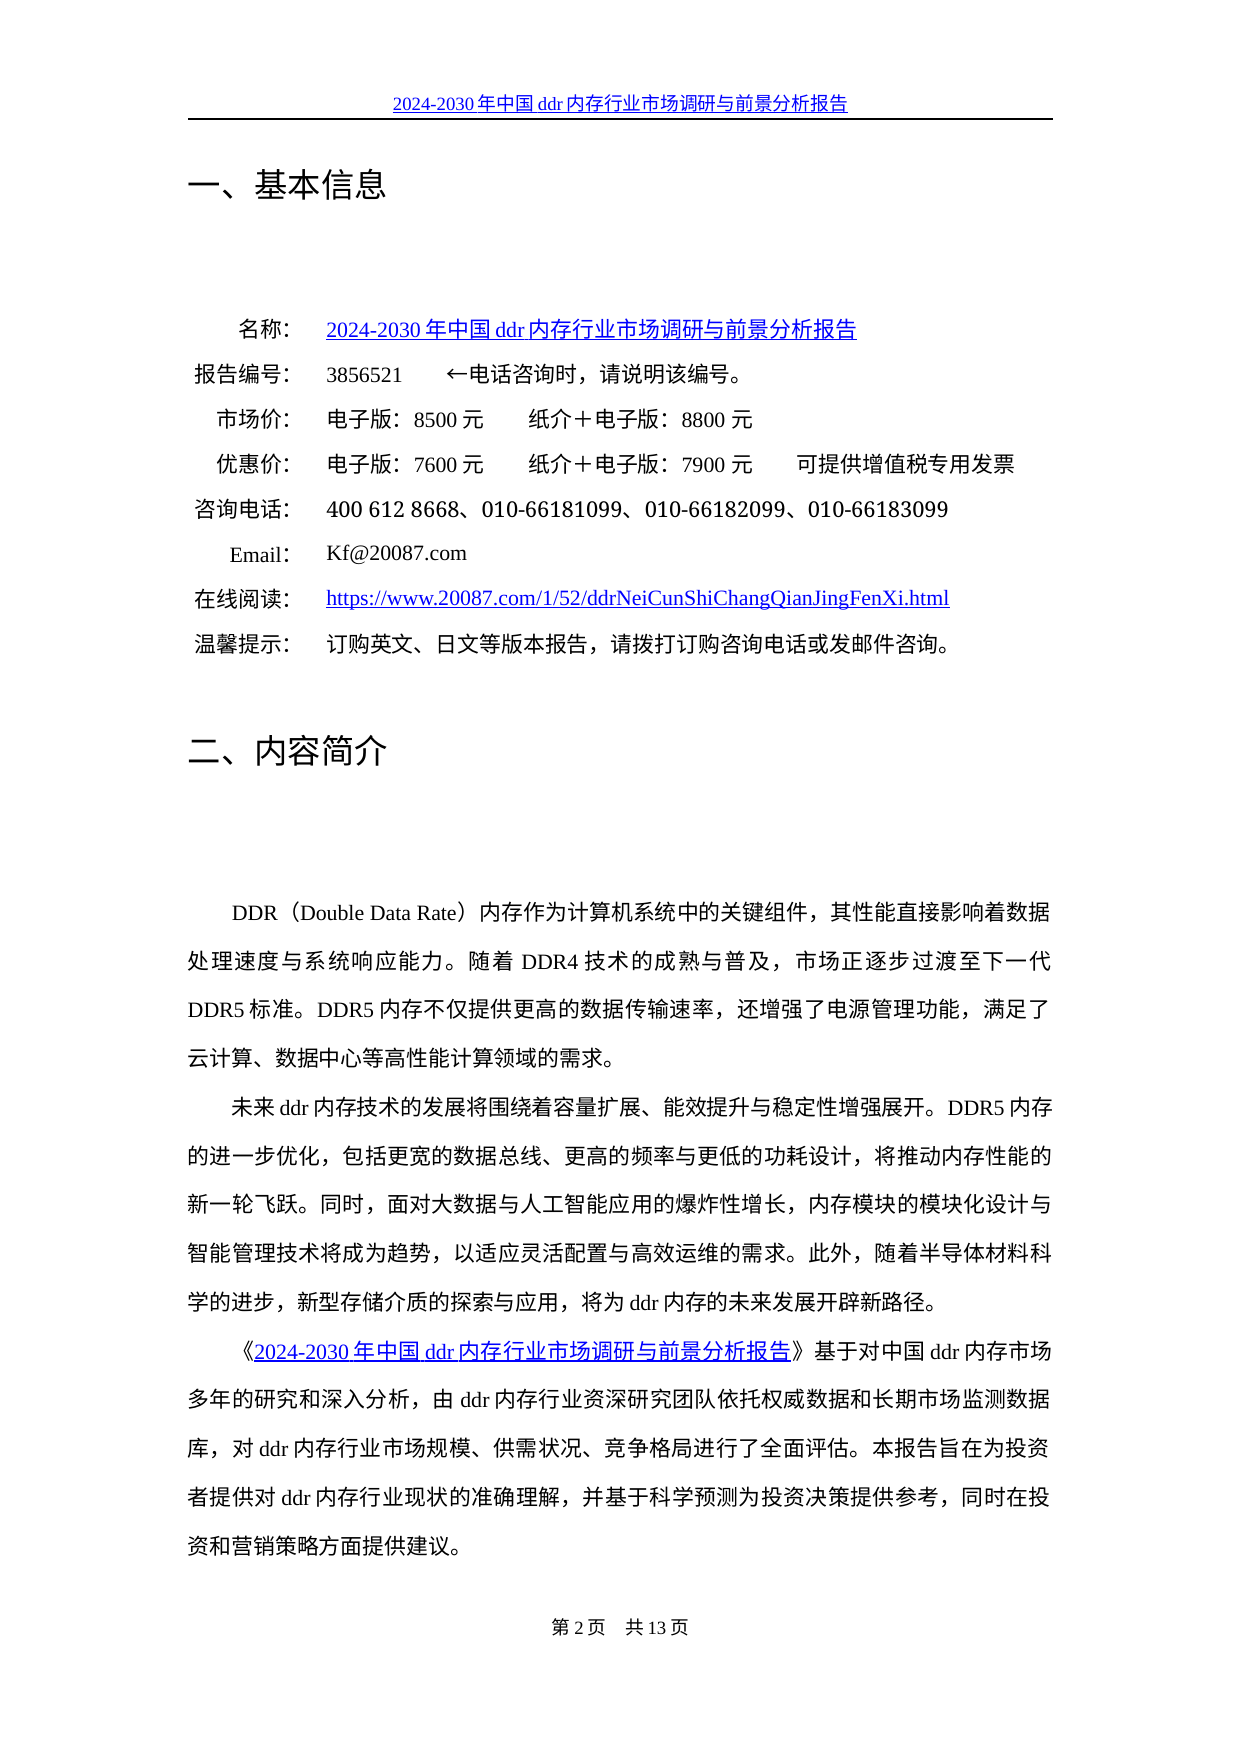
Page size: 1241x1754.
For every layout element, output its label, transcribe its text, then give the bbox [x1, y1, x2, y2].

table_cell 优惠价： [167, 447, 315, 492]
table_cell 市场价： [167, 402, 315, 447]
table_header 2024-2030年中国ddr内存行业市场调研与前景分析报告 [315, 312, 1073, 357]
table_cell 电子版：7600 元 纸介＋电子版：7900 元 可提供增值税专用发票 [315, 447, 1073, 492]
table_cell Email： [167, 537, 315, 582]
title 一、基本信息 [187, 150, 1053, 215]
title 二、内容简介 [187, 717, 1053, 782]
table_cell Kf@20087.com [315, 537, 1073, 582]
table_cell 温馨提示： [167, 627, 315, 672]
table_cell [315, 582, 1073, 627]
table_header 名称： [167, 312, 315, 357]
table_cell 咨询电话： [167, 492, 315, 537]
table_cell 订购英文、日文等版本报告，请拨打订购咨询电话或发邮件咨询。 [315, 627, 1073, 672]
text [187, 894, 1053, 1561]
table_cell 400 612 8668、010-66181099、010-66182099、010-66183099 [315, 492, 1073, 537]
table_cell 3856521 ←电话咨询时，请说明该编号。 [315, 357, 1073, 402]
table_cell 在线阅读： [167, 582, 315, 627]
table_cell 电子版：8500 元 纸介＋电子版：8800 元 [315, 402, 1073, 447]
table_cell 报告编号： [167, 357, 315, 402]
